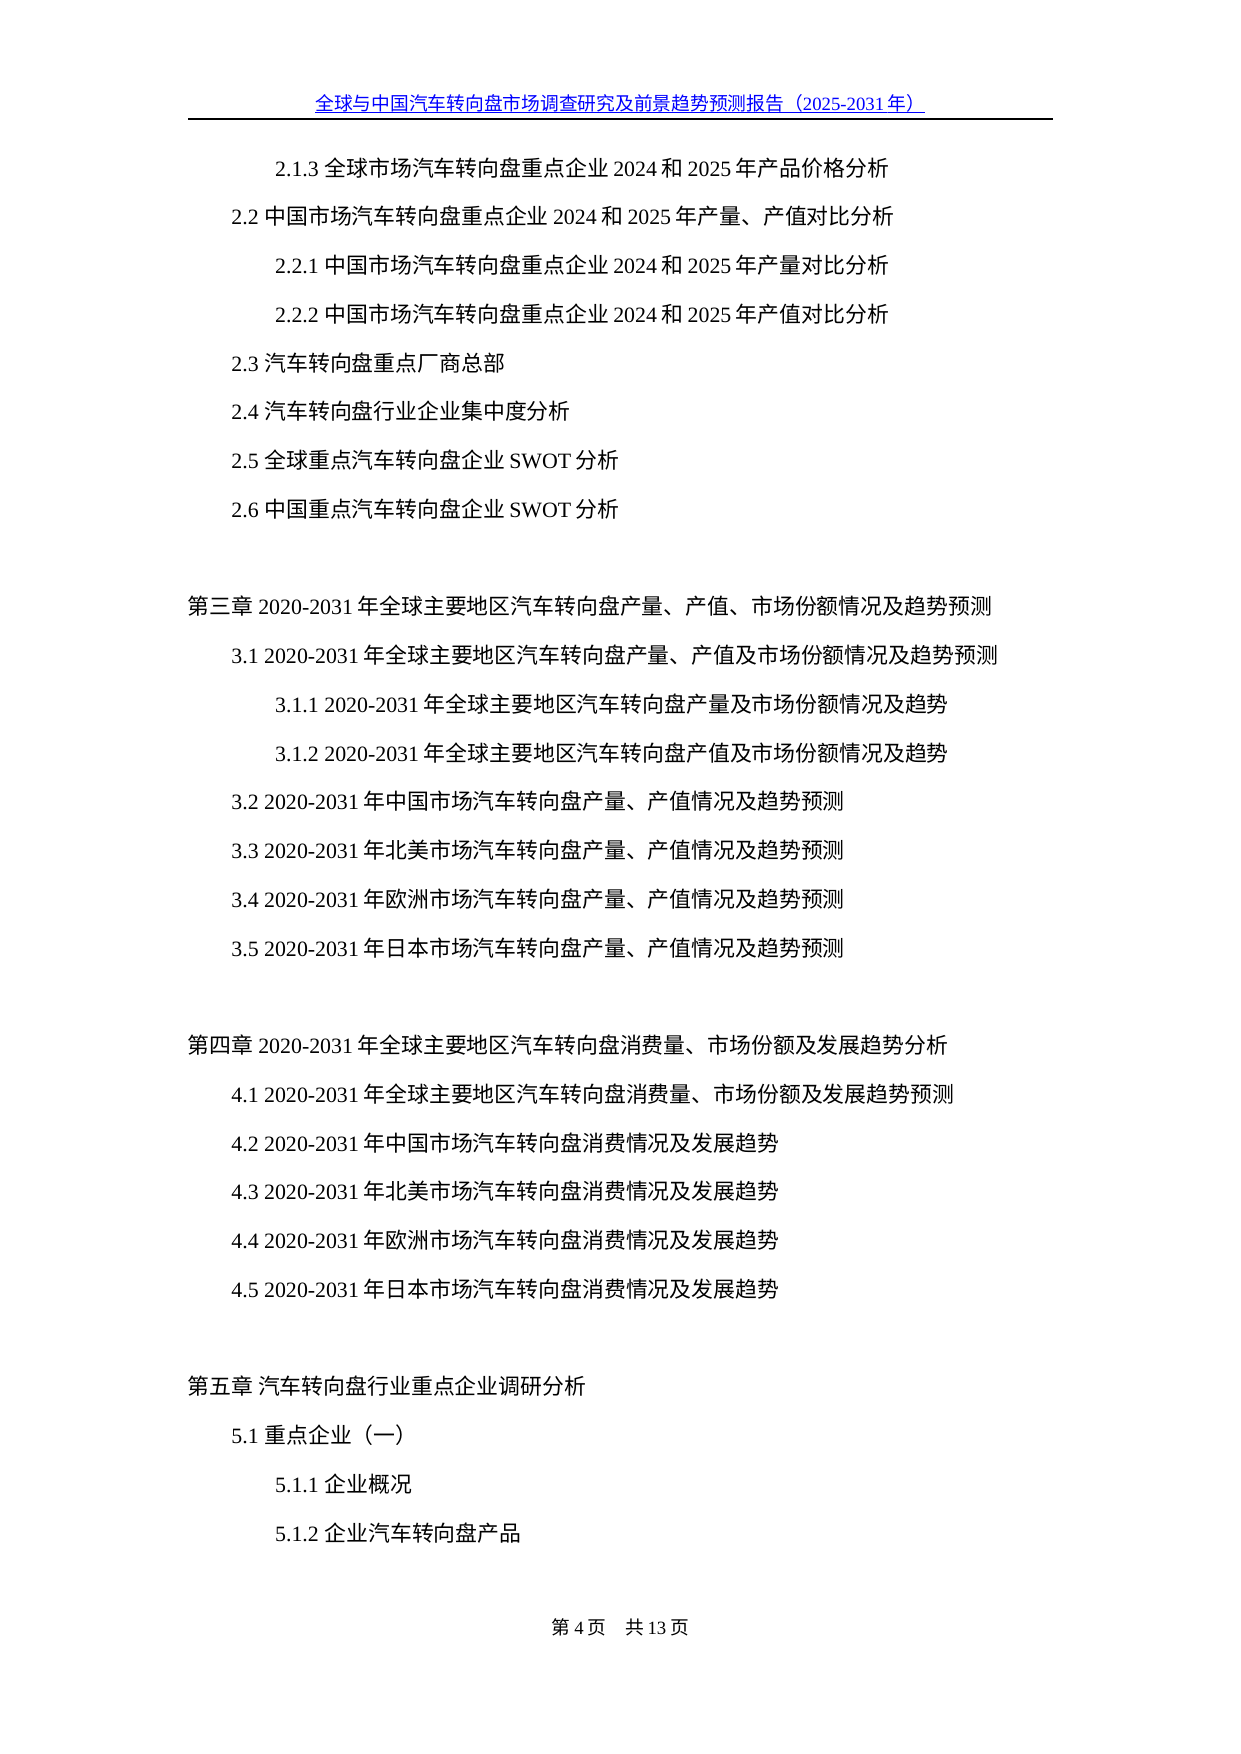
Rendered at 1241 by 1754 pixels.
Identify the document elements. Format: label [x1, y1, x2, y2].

text [187, 150, 1053, 1548]
